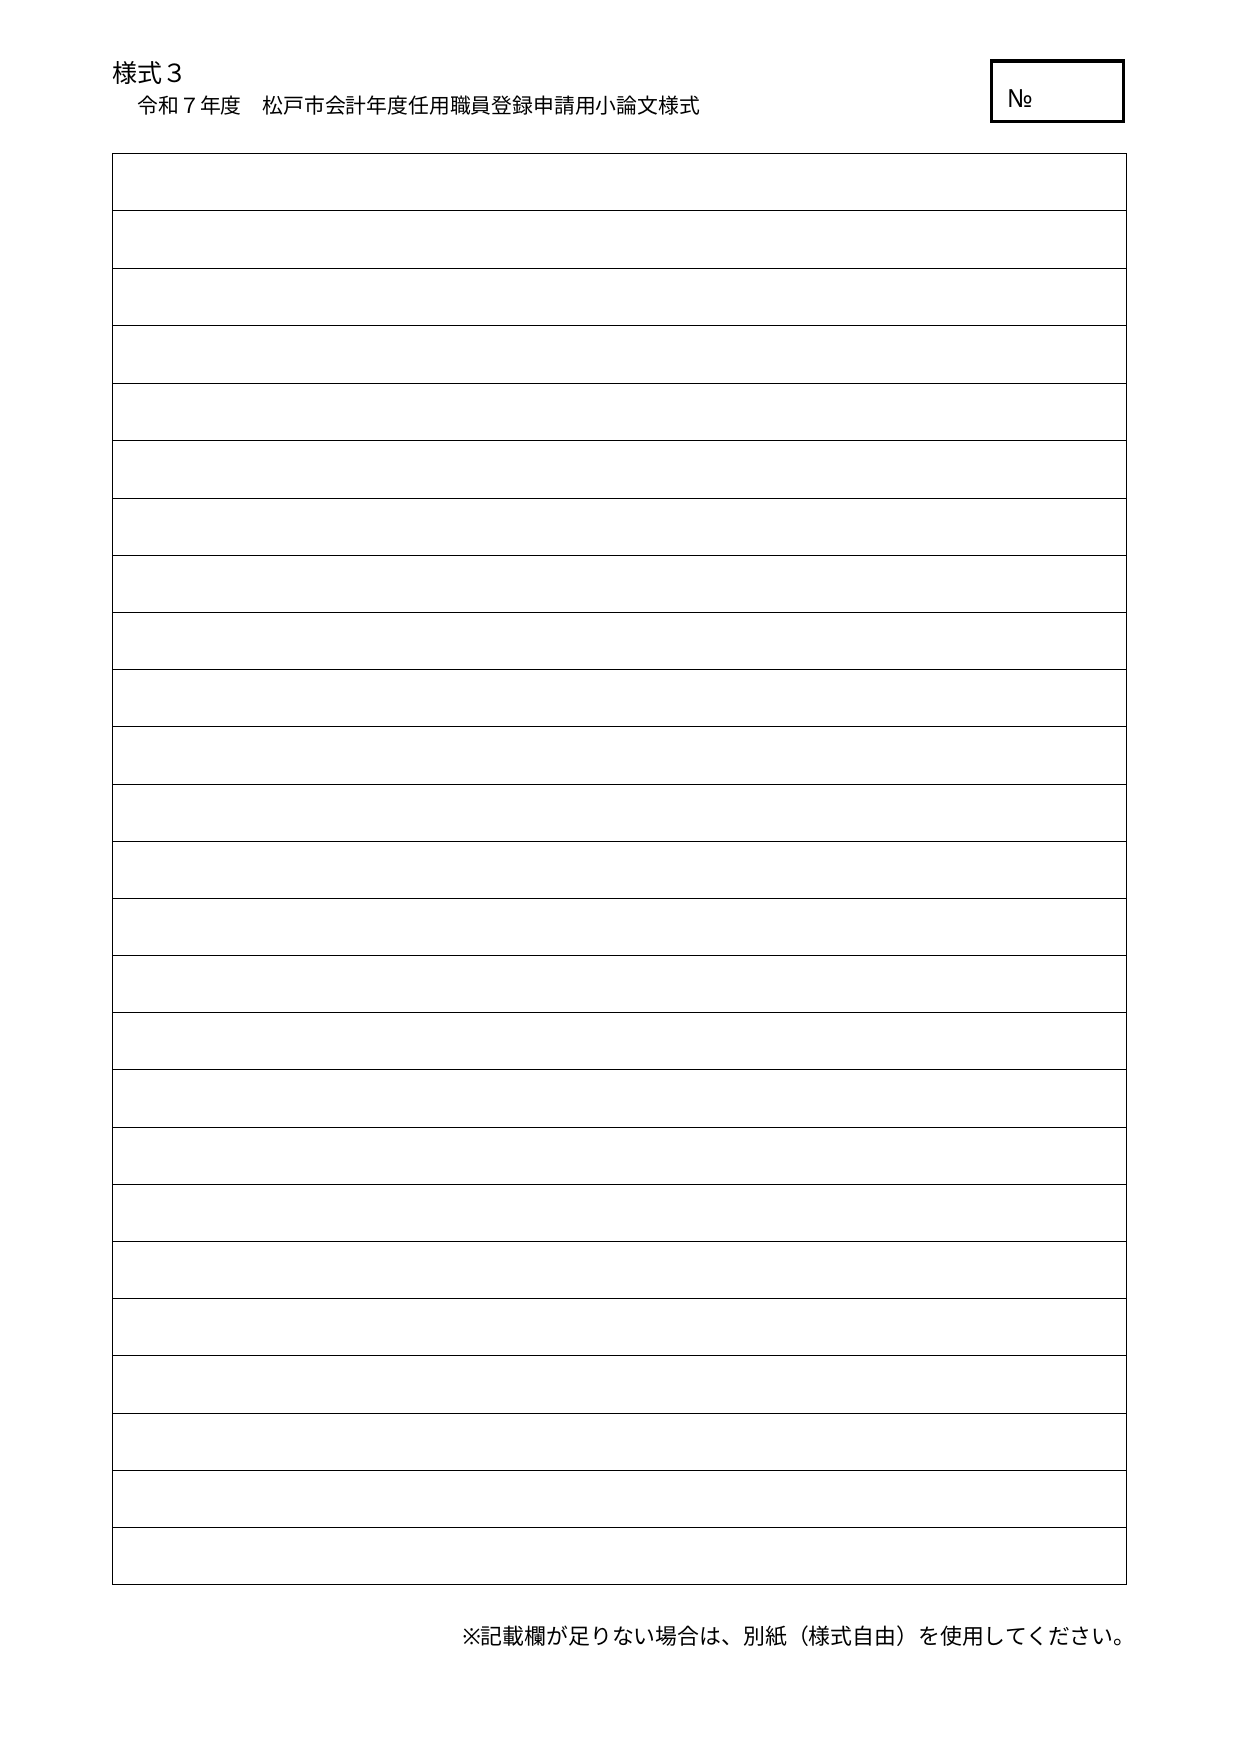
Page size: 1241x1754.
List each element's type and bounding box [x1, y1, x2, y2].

table_cell [113, 326, 1126, 382]
table_cell [113, 785, 1126, 841]
table_cell [113, 1471, 1126, 1527]
table_cell [113, 441, 1126, 497]
table_cell [113, 269, 1126, 325]
table_cell [113, 499, 1126, 555]
table_cell [113, 670, 1126, 726]
table_cell [113, 613, 1126, 669]
table_cell [113, 1299, 1126, 1355]
table_cell [113, 154, 1126, 210]
table_cell [113, 1356, 1126, 1412]
table_cell [113, 727, 1126, 783]
table_cell [113, 1185, 1126, 1241]
table_cell [113, 842, 1126, 898]
table_cell [113, 1242, 1126, 1298]
table_cell [113, 956, 1126, 1012]
table_cell [113, 1013, 1126, 1069]
table_cell [113, 384, 1126, 440]
table_cell [113, 1070, 1126, 1127]
table_cell [113, 211, 1126, 267]
table_cell [113, 1128, 1126, 1184]
table_cell [113, 899, 1126, 955]
table_cell [113, 556, 1126, 612]
table_cell [113, 1414, 1126, 1470]
table_cell [113, 1528, 1126, 1584]
